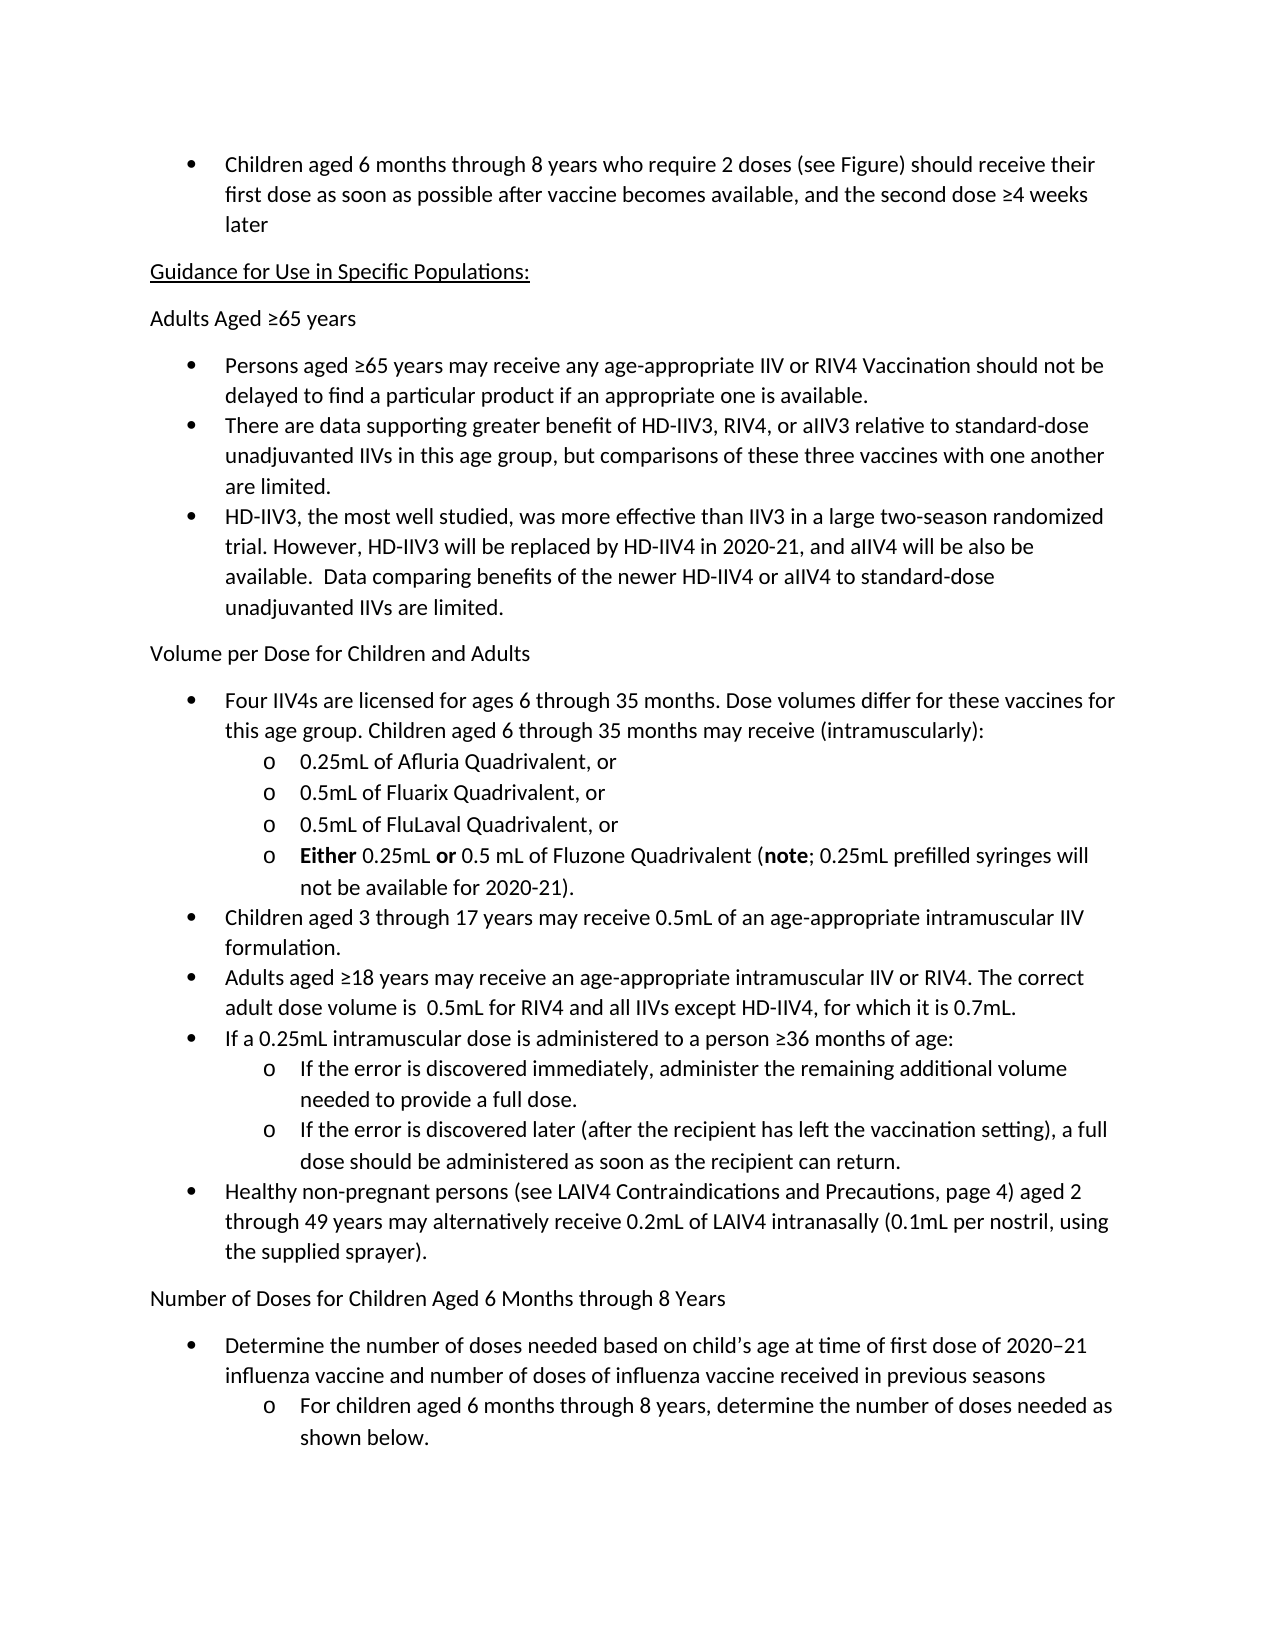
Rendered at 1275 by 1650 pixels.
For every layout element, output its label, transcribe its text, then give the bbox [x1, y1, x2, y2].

list Healthy non-pregnant persons (see LAIV4 Contraindications and Precautions, page 4) aged 2 through 49 years may alternatively receive 0.2mL of LAIV4 intranasally (0.1mL per nostril, using the supplied sprayer). [187, 1177, 1125, 1265]
list Children aged 3 through 17 years may receive 0.5mL of an age-appropriate intramuscular IIV formulation. [187, 903, 1125, 961]
text Volume per Dose for Children and Adults [150, 639, 1125, 668]
list HD-IIV3, the most well studied, was more effective than IIV3 in a large two-season randomized trial. However, HD-IIV3 will be replaced by HD-IIV4 in 2020-21, and aIIV4 will be also be available. Data comparing benefits of the newer HD-IIV4 or aIIV4 to standard-dose unadjuvanted IIVs are limited. [187, 502, 1125, 621]
list 0.25mL of Afluria Quadrivalent, or [262, 747, 1125, 776]
list If a 0.25mL intramuscular dose is administered to a person ≥36 months of age: [187, 1024, 1125, 1052]
list Determine the number of doses needed based on child’s age at time of first dose of 2020–21 influenza vaccine and number of doses of influenza vaccine received in previous seasons [187, 1331, 1125, 1389]
list Four IIV4s are licensed for ages 6 through 35 months. Dose volumes differ for these vaccines for this age group. Children aged 6 through 35 months may receive (intramuscularly): [187, 686, 1125, 745]
list Either 0.25mL or 0.5 mL of Fluzone Quadrivalent (note; 0.25mL prefilled syringes will not be available for 2020-21). [262, 841, 1125, 901]
list If the error is discovered immediately, administer the remaining additional volume needed to provide a full dose. [262, 1054, 1125, 1113]
list Persons aged ≥65 years may receive any age-appropriate IIV or RIV4 Vaccination should not be delayed to find a particular product if an appropriate one is available. [187, 351, 1125, 409]
list There are data supporting greater benefit of HD-IIV3, RIV4, or aIIV3 relative to standard-dose unadjuvanted IIVs in this age group, but comparisons of these three vaccines with one another are limited. [187, 411, 1125, 500]
list 0.5mL of FluLaval Quadrivalent, or [262, 810, 1125, 839]
text Guidance for Use in Specific Populations: [150, 257, 1125, 285]
list Children aged 6 months through 8 years who require 2 doses (see Figure) should receive their first dose as soon as possible after vaccine becomes available, and the second dose ≥4 weeks later [187, 150, 1125, 238]
text Number of Doses for Children Aged 6 Months through 8 Years [150, 1284, 1125, 1312]
list For children aged 6 months through 8 years, determine the number of doses needed as shown below. [262, 1392, 1125, 1451]
text Adults Aged ≥65 years [150, 304, 1125, 332]
list If the error is discovered later (after the recipient has left the vaccination setting), a full dose should be administered as soon as the recipient can return. [262, 1115, 1125, 1175]
list Adults aged ≥18 years may receive an age-appropriate intramuscular IIV or RIV4. The correct adult dose volume is 0.5mL for RIV4 and all IIVs except HD-IIV4, for which it is 0.7mL. [187, 963, 1125, 1021]
list 0.5mL of Fluarix Quadrivalent, or [262, 778, 1125, 807]
